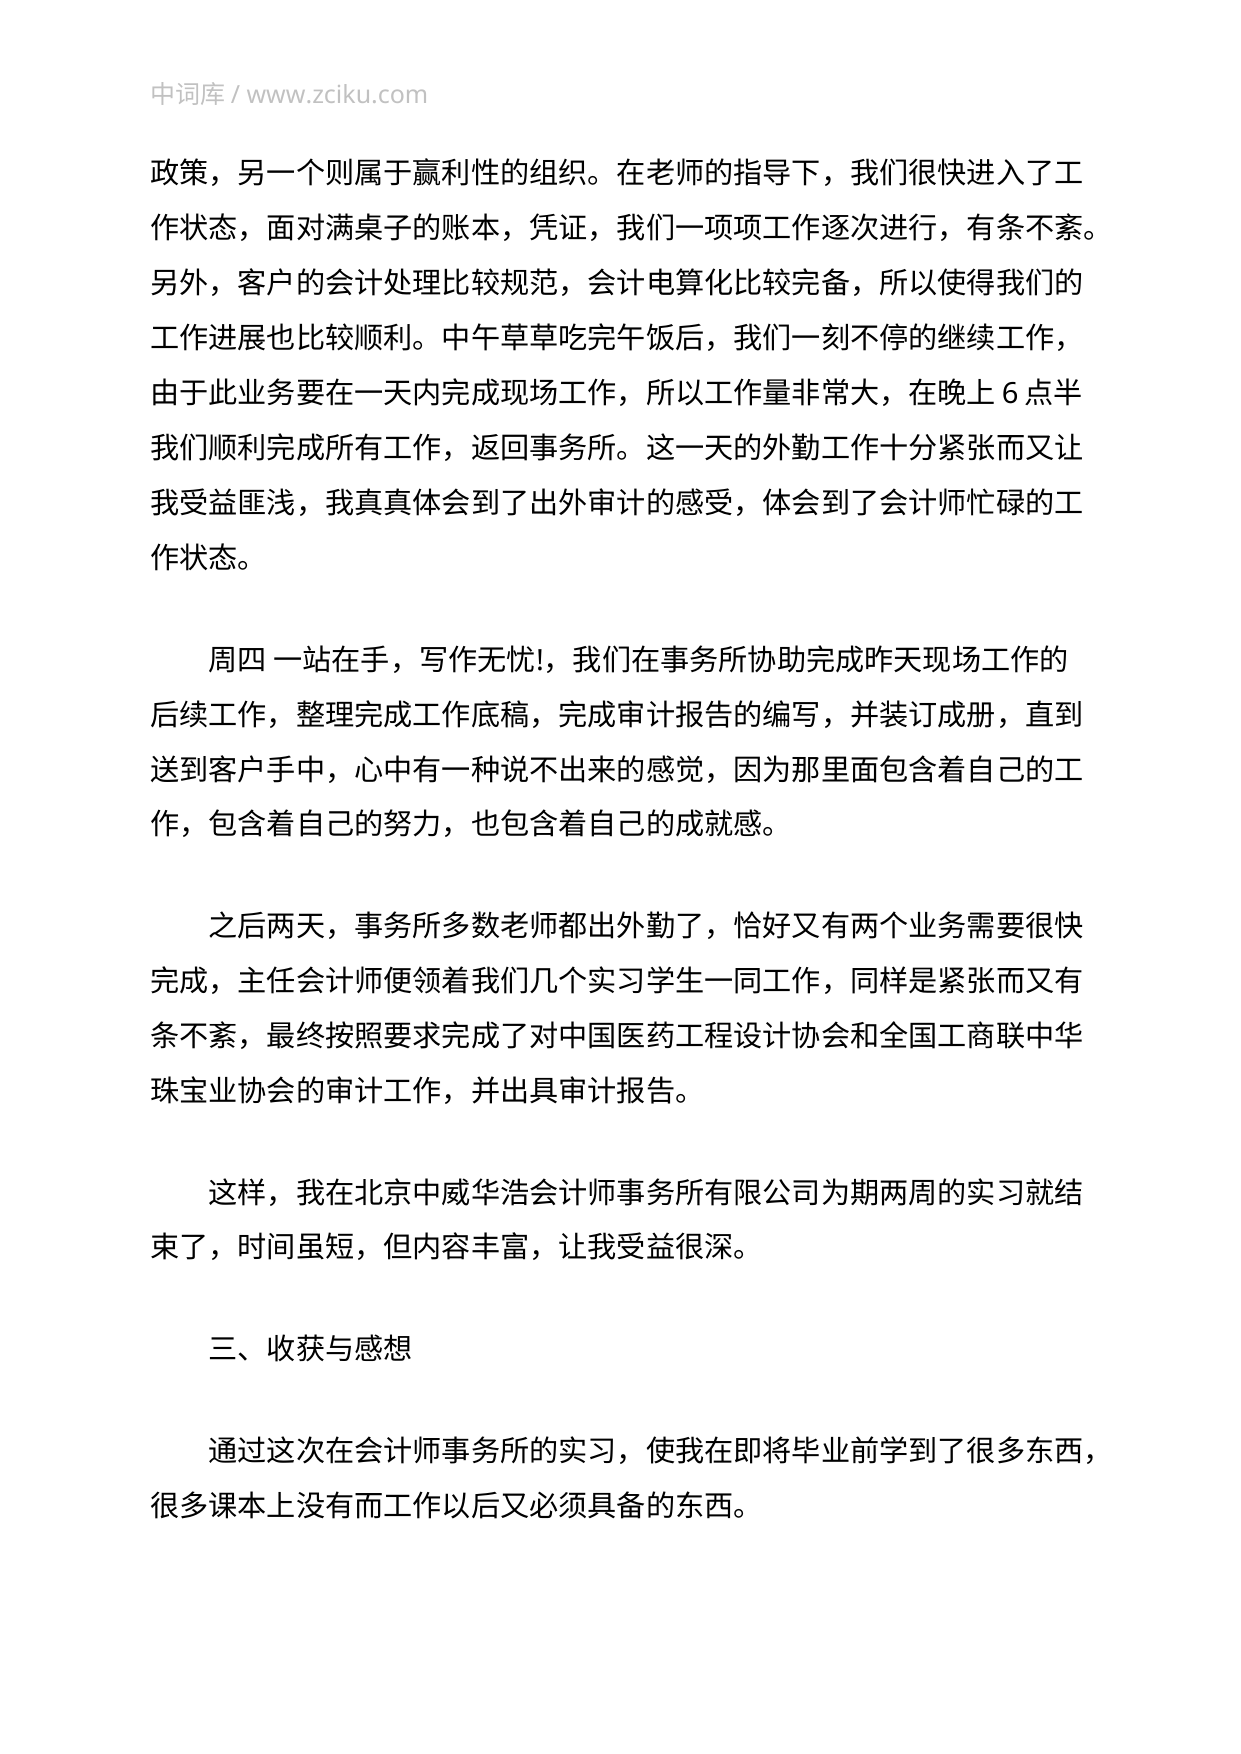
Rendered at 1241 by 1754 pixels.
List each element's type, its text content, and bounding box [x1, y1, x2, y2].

text 这样，我在北京中威华浩会计师事务所有限公司为期两周的实习就结束了，时间虽短，但内容丰富，让我受益很深。 [150, 1169, 1090, 1266]
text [150, 150, 1090, 577]
text 通过这次在会计师事务所的实习，使我在即将毕业前学到了很多东西，很多课本上没有而工作以后又必须具备的东西。 [150, 1428, 1090, 1525]
text 之后两天，事务所多数老师都出外勤了，恰好又有两个业务需要很快完成，主任会计师便领着我们几个实习学生一同工作，同样是紧张而又有条不紊，最终按照要求完成了对中国医药工程设计协会和全国工商联中华珠宝业协会的审计工作，并出具审计报告。 [150, 903, 1090, 1110]
text 三、收获与感想 [150, 1326, 1090, 1368]
text 周四 一站在手，写作无忧!，我们在事务所协助完成昨天现场工作的后续工作，整理完成工作底稿，完成审计报告的编写，并装订成册，直到送到客户手中，心中有一种说不出来的感觉，因为那里面包含着自己的工作，包含着自己的努力，也包含着自己的成就感。 [150, 636, 1090, 843]
